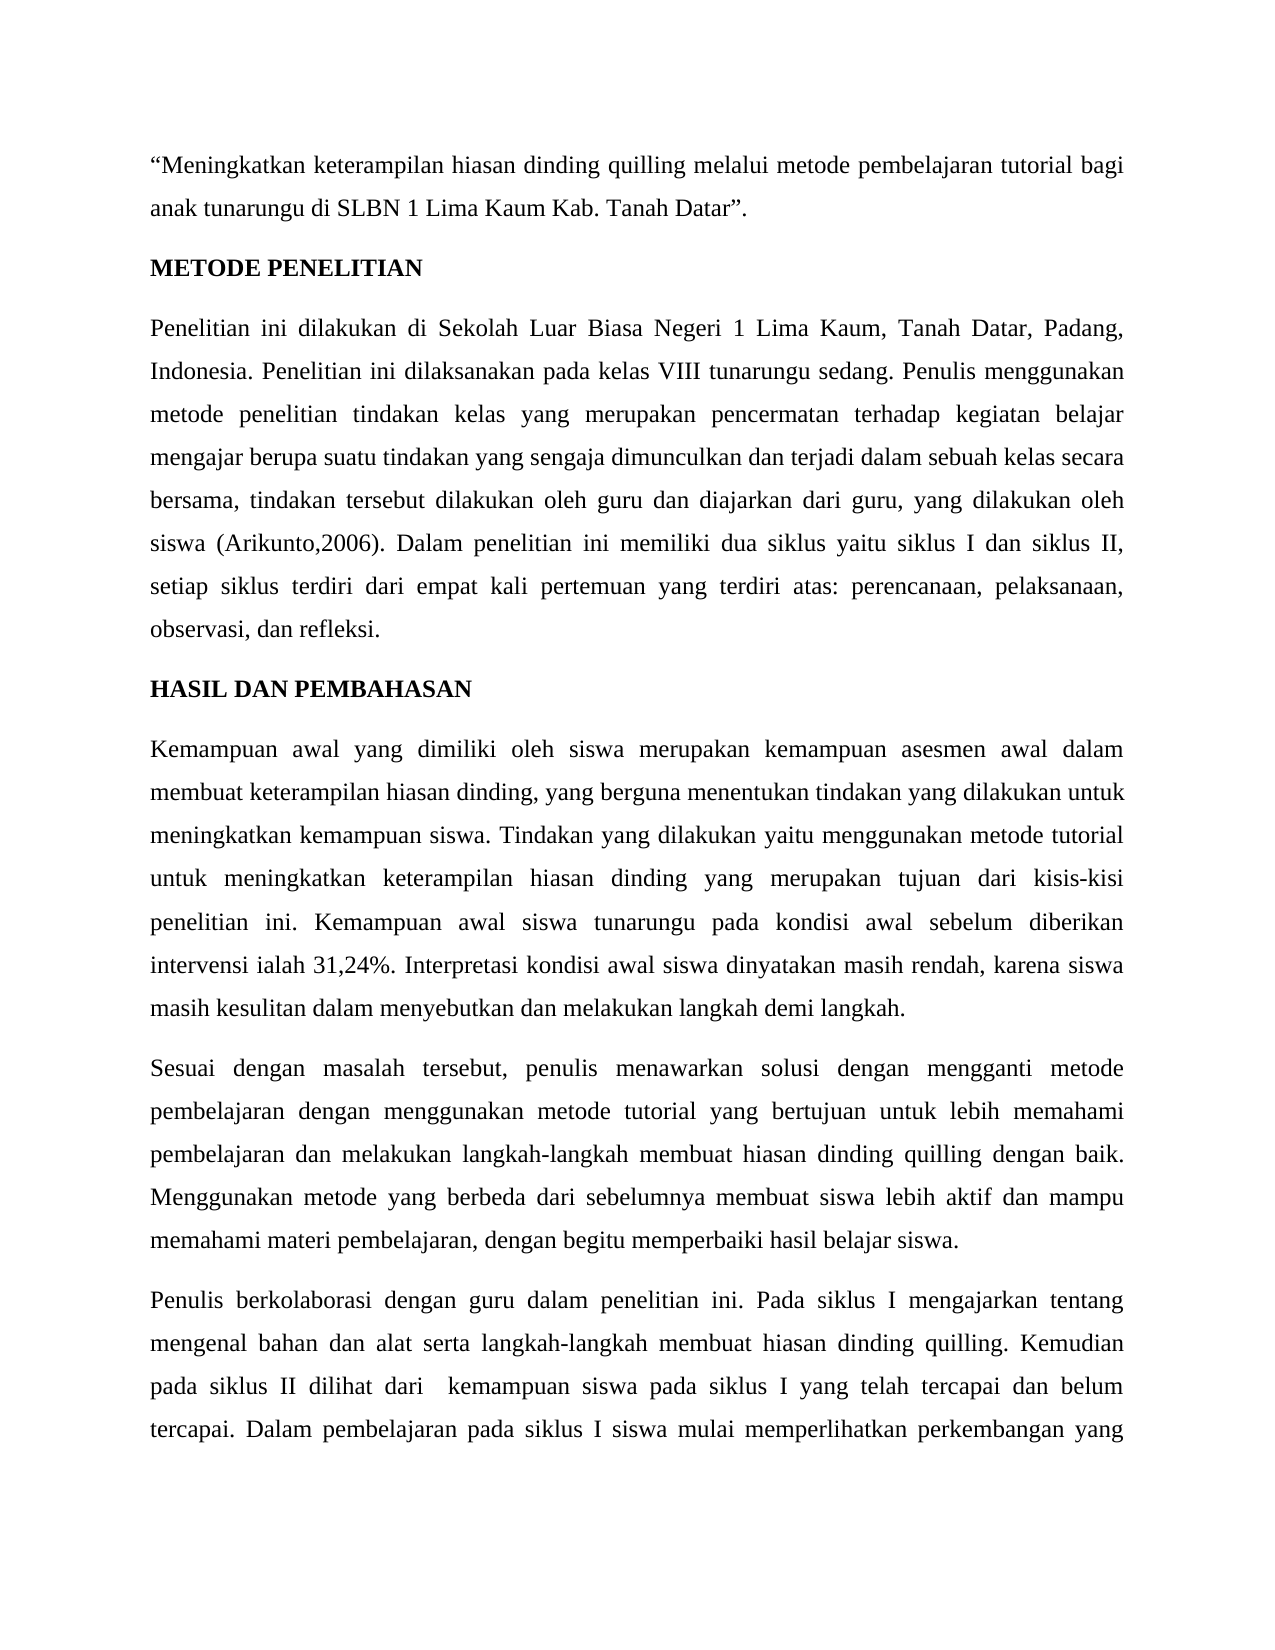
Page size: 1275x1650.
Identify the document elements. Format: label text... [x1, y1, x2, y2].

text Penelitian ini dilakukan di Sekolah Luar Biasa Negeri 1 Lima Kaum, Tanah Datar, Padang, Indonesia. Penelitian ini dilaksanakan pada kelas VIII tunarungu sedang. Penulis menggunakan metode penelitian tindakan kelas yang merupakan pencermatan terhadap kegiatan belajar mengajar berupa suatu tindakan yang sengaja dimunculkan dan terjadi dalam sebuah kelas secara bersama, tindakan tersebut dilakukan oleh guru dan diajarkan dari guru, yang dilakukan oleh siswa (Arikunto,2006). Dalam penelitian ini memiliki dua siklus yaitu siklus I dan siklus II, setiap siklus terdiri dari empat kali pertemuan yang terdiri atas: perencanaan, pelaksanaan, observasi, dan refleksi. [150, 313, 1125, 643]
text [150, 150, 1125, 222]
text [150, 1285, 1125, 1443]
text Kemampuan awal yang dimiliki oleh siswa merupakan kemampuan asesmen awal dalam membuat keterampilan hiasan dinding, yang berguna menentukan tindakan yang dilakukan untuk meningkatkan kemampuan siswa. Tindakan yang dilakukan yaitu menggunakan metode tutorial untuk meningkatkan keterampilan hiasan dinding yang merupakan tujuan dari kisis-kisi penelitian ini. Kemampuan awal siswa tunarungu pada kondisi awal sebelum diberikan intervensi ialah 31,24%. Interpretasi kondisi awal siswa dinyatakan masih rendah, karena siswa masih kesulitan dalam menyebutkan dan melakukan langkah demi langkah. [150, 734, 1125, 1022]
text HASIL DAN PEMBAHASAN [150, 674, 1125, 703]
text METODE PENELITIAN [150, 253, 1125, 282]
text Sesuai dengan masalah tersebut, penulis menawarkan solusi dengan mengganti metode pembelajaran dengan menggunakan metode tutorial yang bertujuan untuk lebih memahami pembelajaran dan melakukan langkah-langkah membuat hiasan dinding quilling dengan baik. Menggunakan metode yang berbeda dari sebelumnya membuat siswa lebih aktif dan mampu memahami materi pembelajaran, dengan begitu memperbaiki hasil belajar siswa. [150, 1053, 1125, 1254]
